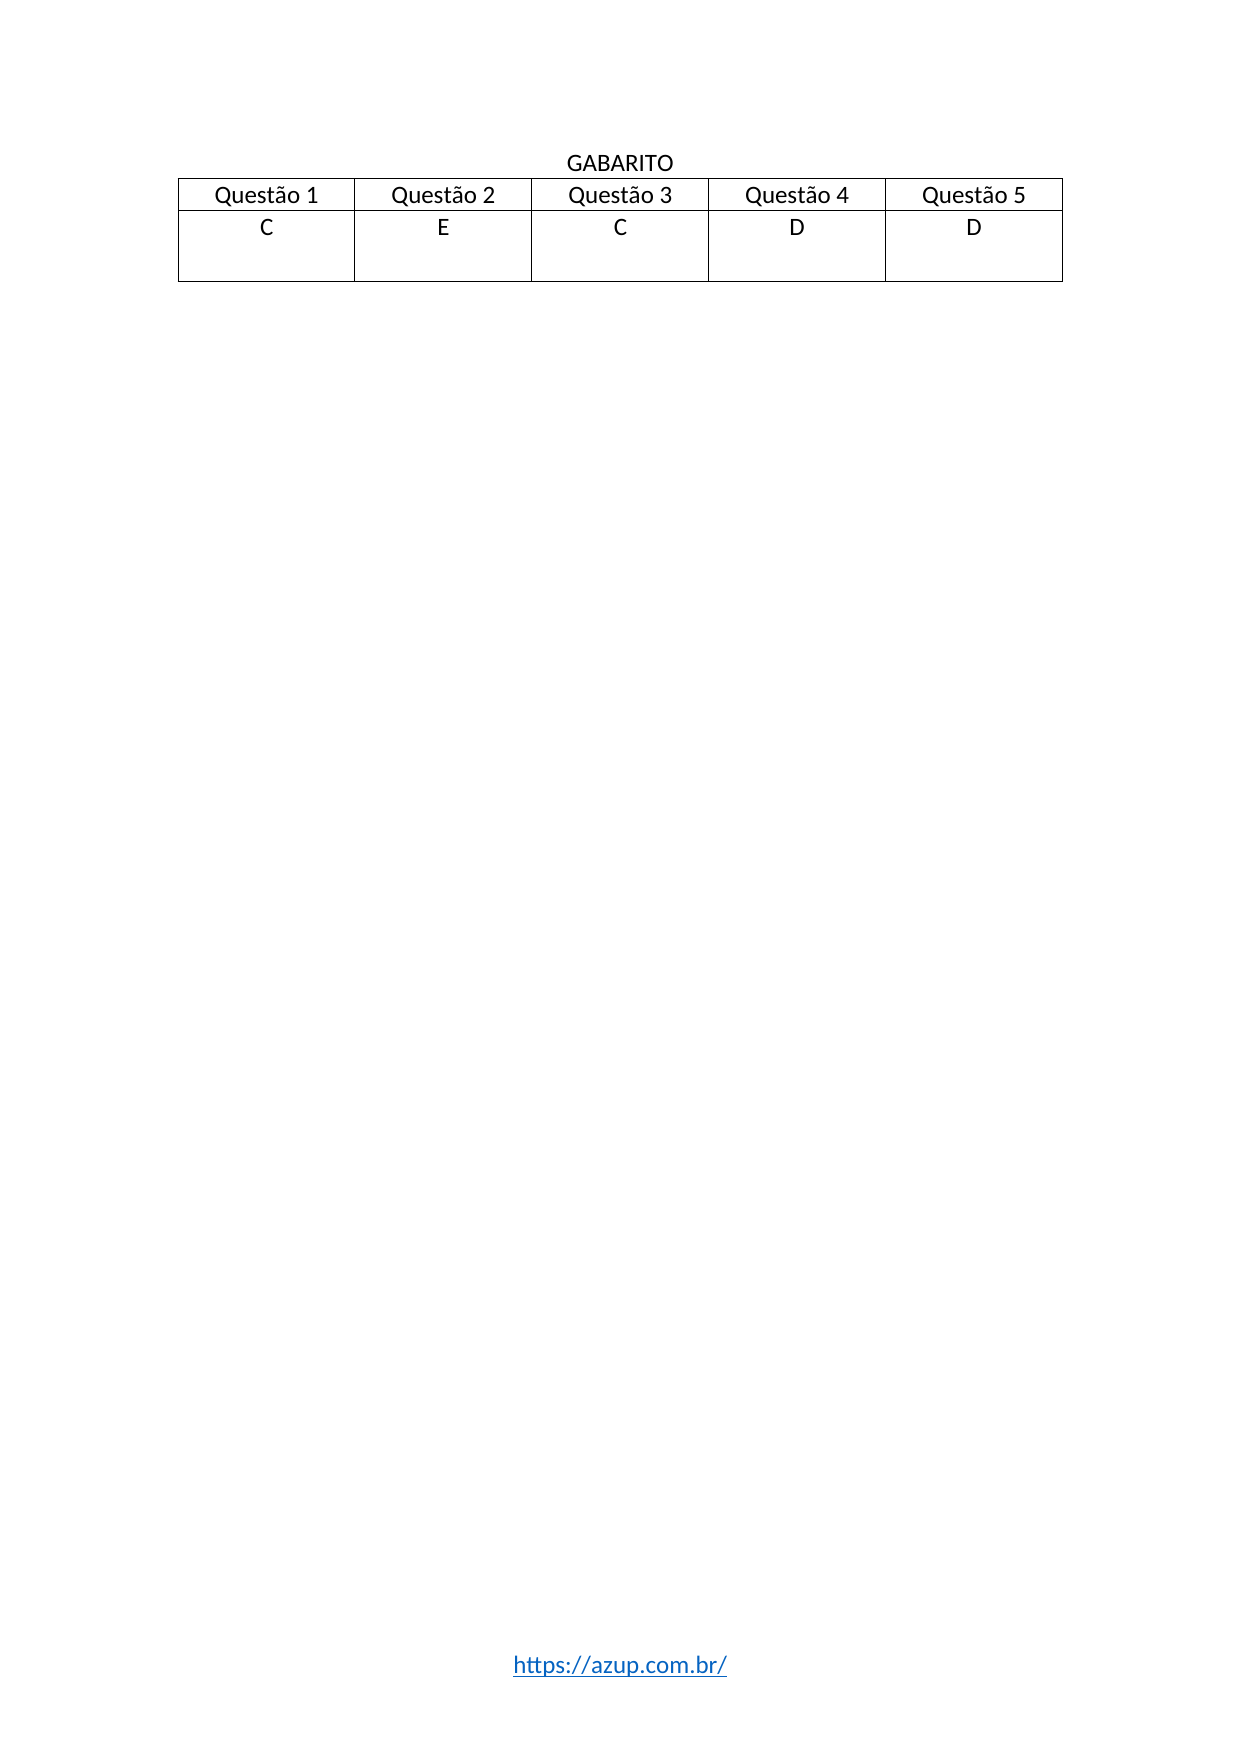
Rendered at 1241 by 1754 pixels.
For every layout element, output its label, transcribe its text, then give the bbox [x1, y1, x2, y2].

table_header Questão 5 [886, 179, 1062, 210]
table_header Questão 3 [532, 179, 708, 210]
table_cell E [355, 211, 531, 281]
table_header Questão 2 [355, 179, 531, 210]
table_header Questão 4 [709, 179, 885, 210]
table_cell C [532, 211, 708, 281]
table_cell D [886, 211, 1062, 281]
table_cell C [179, 211, 354, 281]
table_header Questão 1 [179, 179, 354, 210]
table_cell D [709, 211, 885, 281]
text GABARITO [177, 148, 1063, 178]
